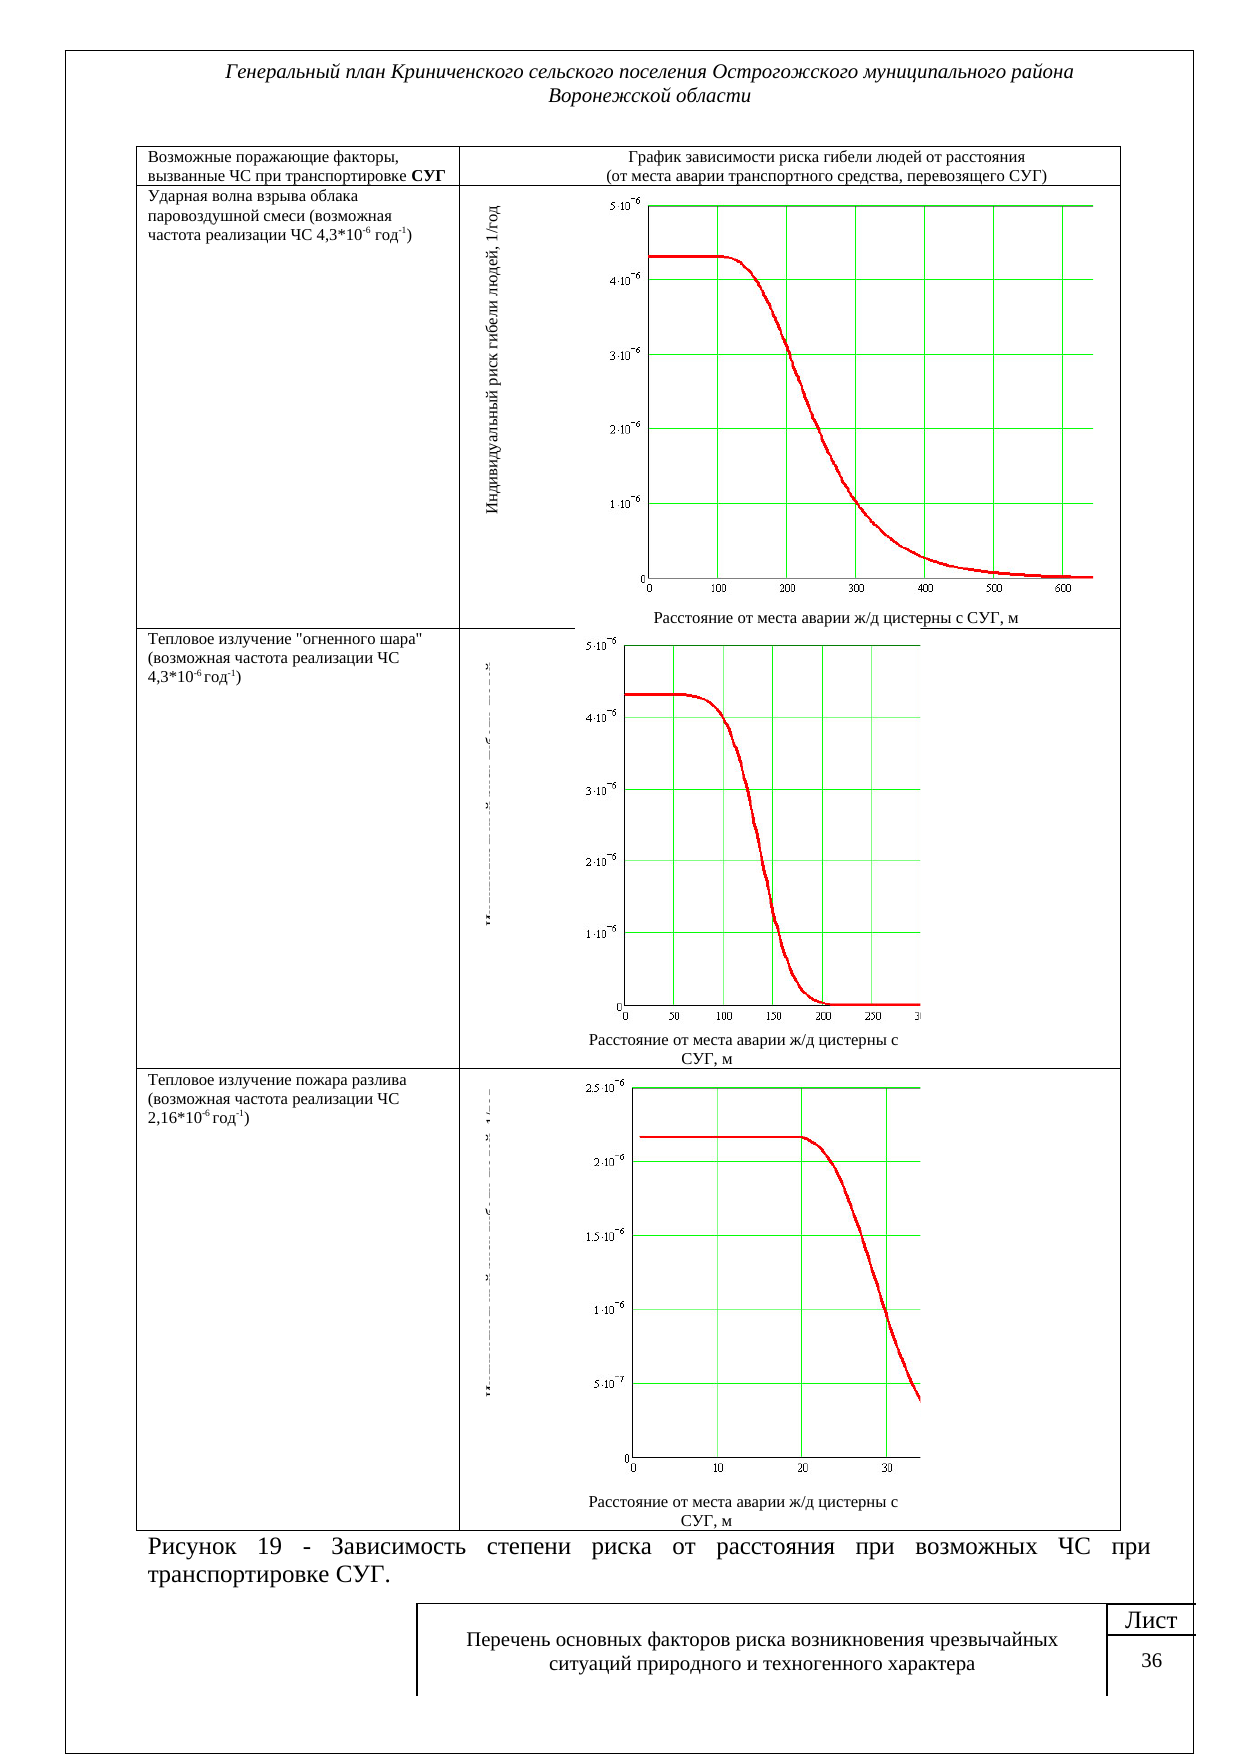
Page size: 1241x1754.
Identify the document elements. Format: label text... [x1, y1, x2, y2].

picture [575, 628, 921, 1030]
table_cell [460, 186, 1120, 628]
table_cell Ударная волна взрыва облака паровоздушной смеси (возможная частота реализации ЧС 4,3*10-6 год-1) [137, 186, 459, 628]
text Рисунок 19 - Зависимость степени риска от расстояния при возможных ЧС при транспортировке СУГ. [148, 1531, 1152, 1588]
table_header График зависимости риска гибели людей от расстояния (от места аварии транспортного средства, перевозящего СУГ) [460, 147, 1120, 185]
table_cell [460, 629, 1120, 1068]
table_cell [460, 1069, 1120, 1530]
table_cell Тепловое излучение пожара разлива (возможная частота реализации ЧС 2,16*10-6 год-1) [137, 1069, 459, 1530]
picture [574, 1069, 921, 1492]
picture [587, 186, 1094, 609]
table_cell Тепловое излучение "огненного шара" (возможная частота реализации ЧС 4,3*10-6 год-1) [137, 629, 459, 1068]
table_header Возможные поражающие факторы, вызванные ЧС при транспортировке СУГ [137, 147, 459, 185]
